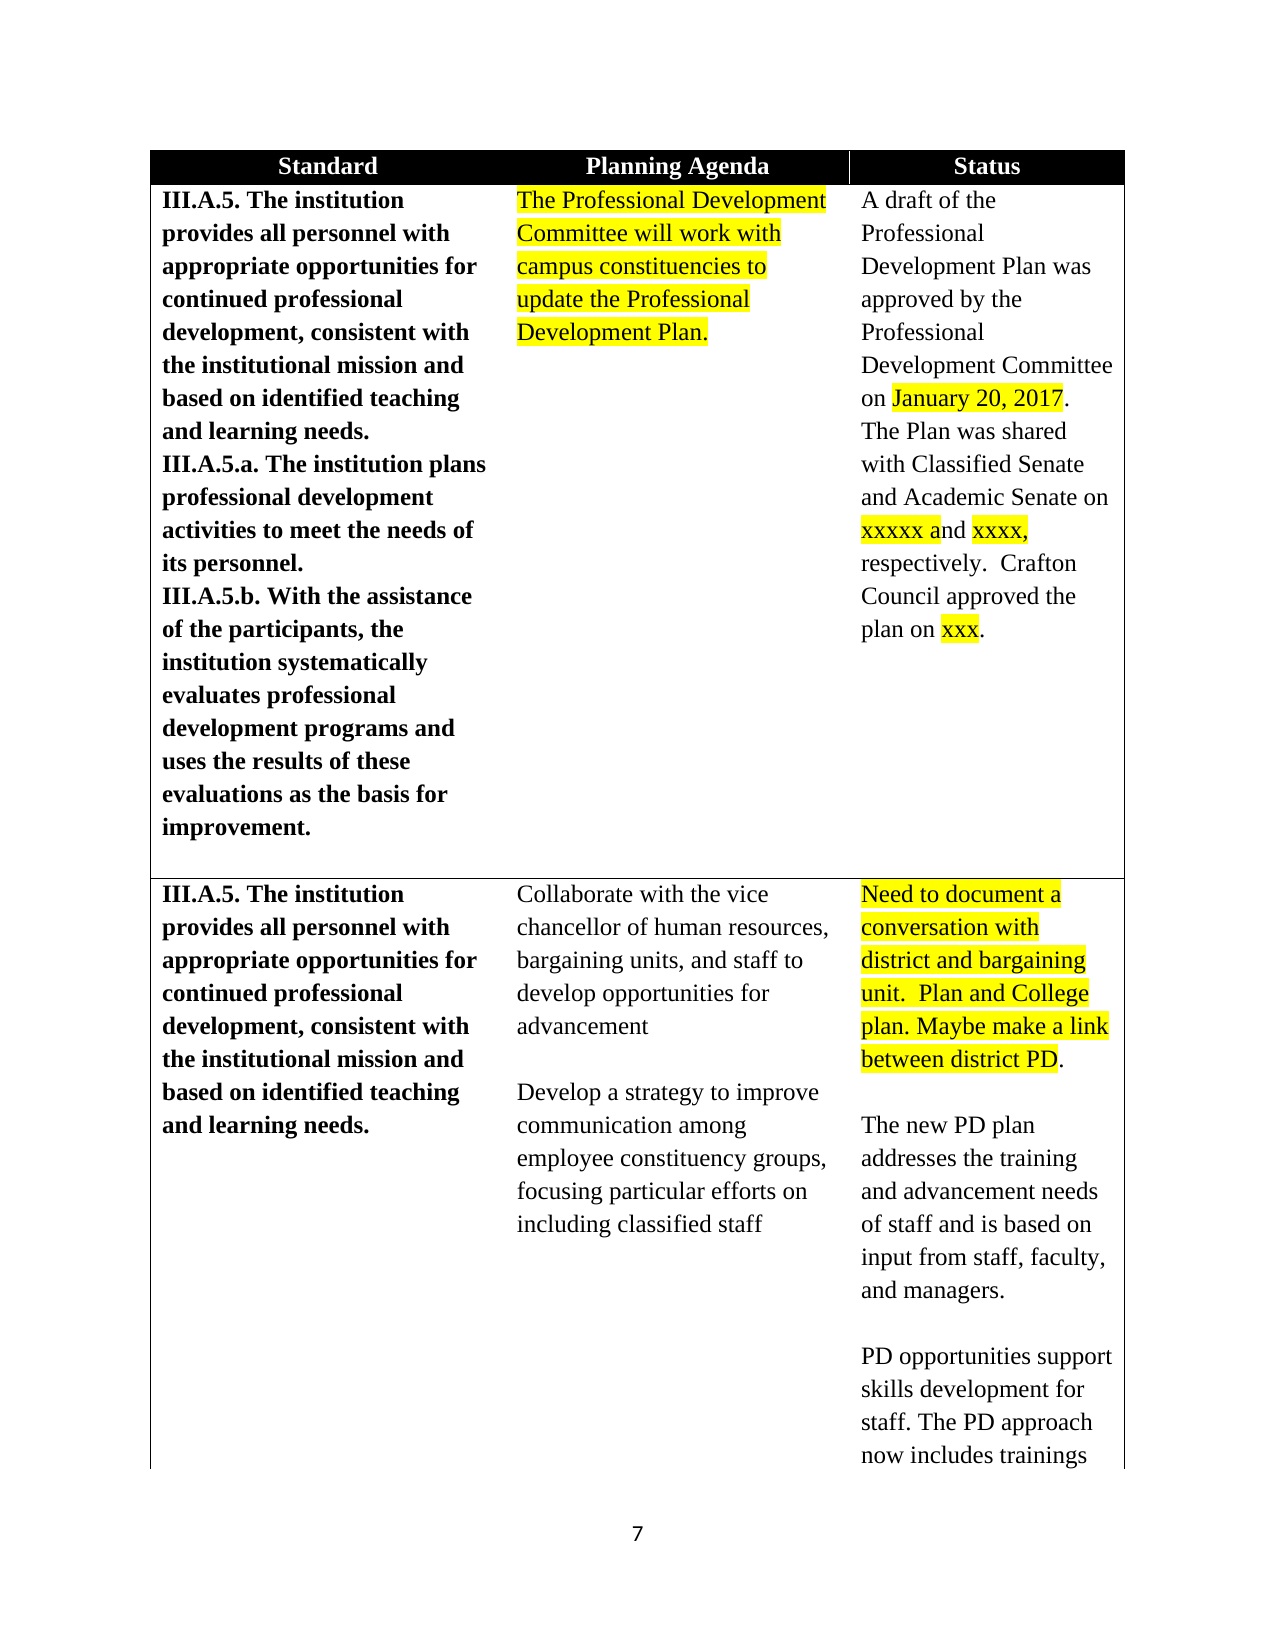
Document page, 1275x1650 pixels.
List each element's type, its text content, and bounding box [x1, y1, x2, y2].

table_cell A draft of the Professional Development Plan was approved by the Professional Development Committee on January 20, 2017. The Plan was shared with Classified Senate and Academic Senate on xxxxx and xxxx, respectively. Crafton Council approved the plan on xxx. [850, 185, 1124, 878]
table_header Status [850, 151, 1124, 184]
table_cell The Professional Development Committee will work with campus constituencies to update the Professional Development Plan. [505, 185, 849, 878]
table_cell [850, 879, 1124, 1469]
table_header Standard [151, 151, 505, 184]
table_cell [505, 879, 849, 1469]
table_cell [151, 879, 505, 1469]
table_cell III.A.5. The institution provides all personnel with appropriate opportunities for continued professional development, consistent with the institutional mission and based on identified teaching and learning needs. III.A.5.a. The institution plans professional development activities to meet the needs of its personnel. III.A.5.b. With the assistance of the participants, the institution systematically evaluates professional development programs and uses the results of these evaluations as the basis for improvement. [151, 185, 505, 878]
table_header Planning Agenda [505, 151, 849, 184]
